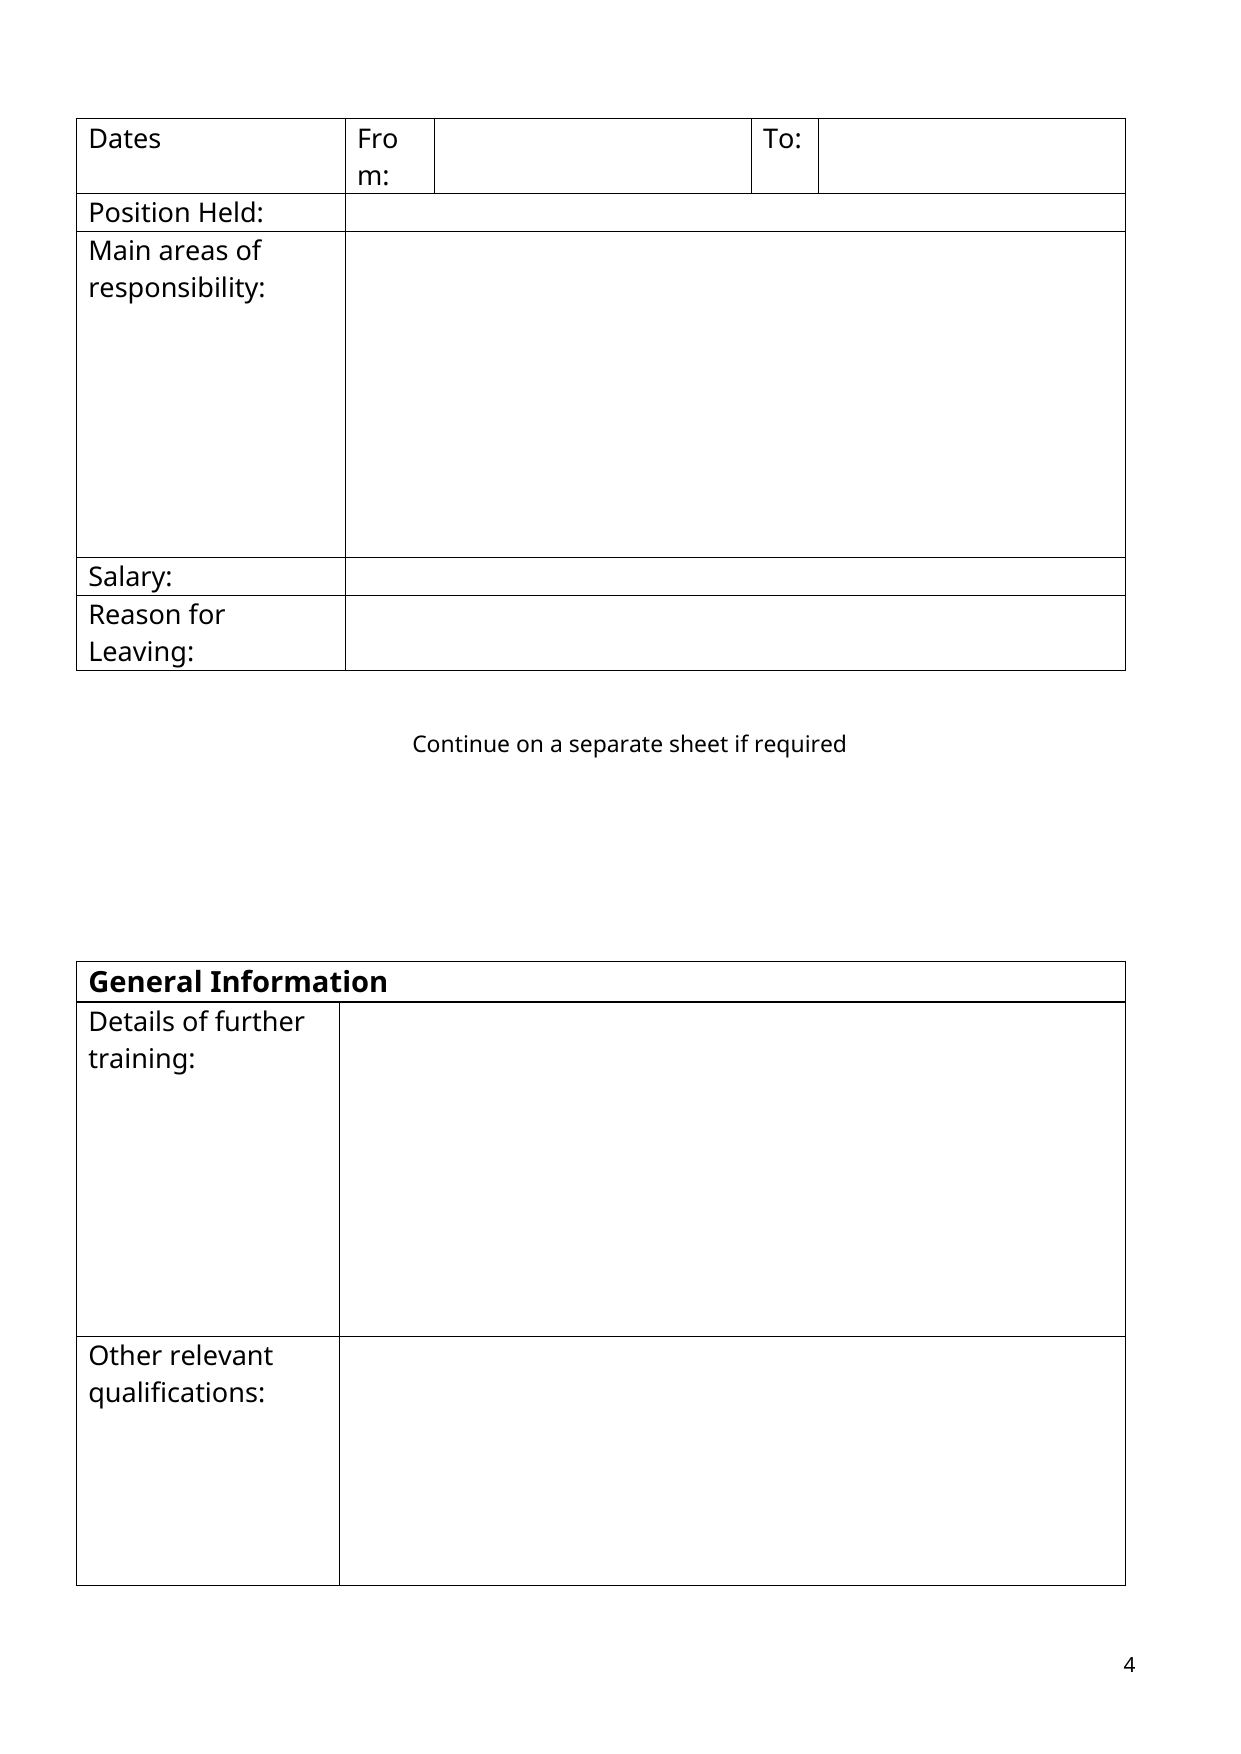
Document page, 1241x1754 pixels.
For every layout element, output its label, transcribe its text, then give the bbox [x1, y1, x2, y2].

table_cell From: [346, 119, 434, 193]
table_cell Other relevant qualifications: [77, 1337, 339, 1585]
table_cell Salary: [77, 558, 345, 595]
table_cell [435, 119, 751, 193]
table_cell Main areas of responsibility: [77, 232, 345, 557]
table_cell [346, 596, 1125, 669]
table_cell To: [752, 119, 818, 193]
table_cell Dates [77, 119, 345, 193]
table_cell [346, 232, 1125, 557]
table_cell [346, 558, 1125, 595]
text Continue on a separate sheet if required [124, 727, 1135, 759]
table_header General Information [77, 962, 1125, 1001]
table_cell [819, 119, 1125, 193]
table_cell [346, 194, 1125, 231]
table_cell [340, 1003, 1125, 1336]
table_cell [340, 1337, 1125, 1585]
table_cell Reason for Leaving: [77, 596, 345, 669]
table_cell Position Held: [77, 194, 345, 231]
table_cell Details of further training: [77, 1003, 339, 1336]
